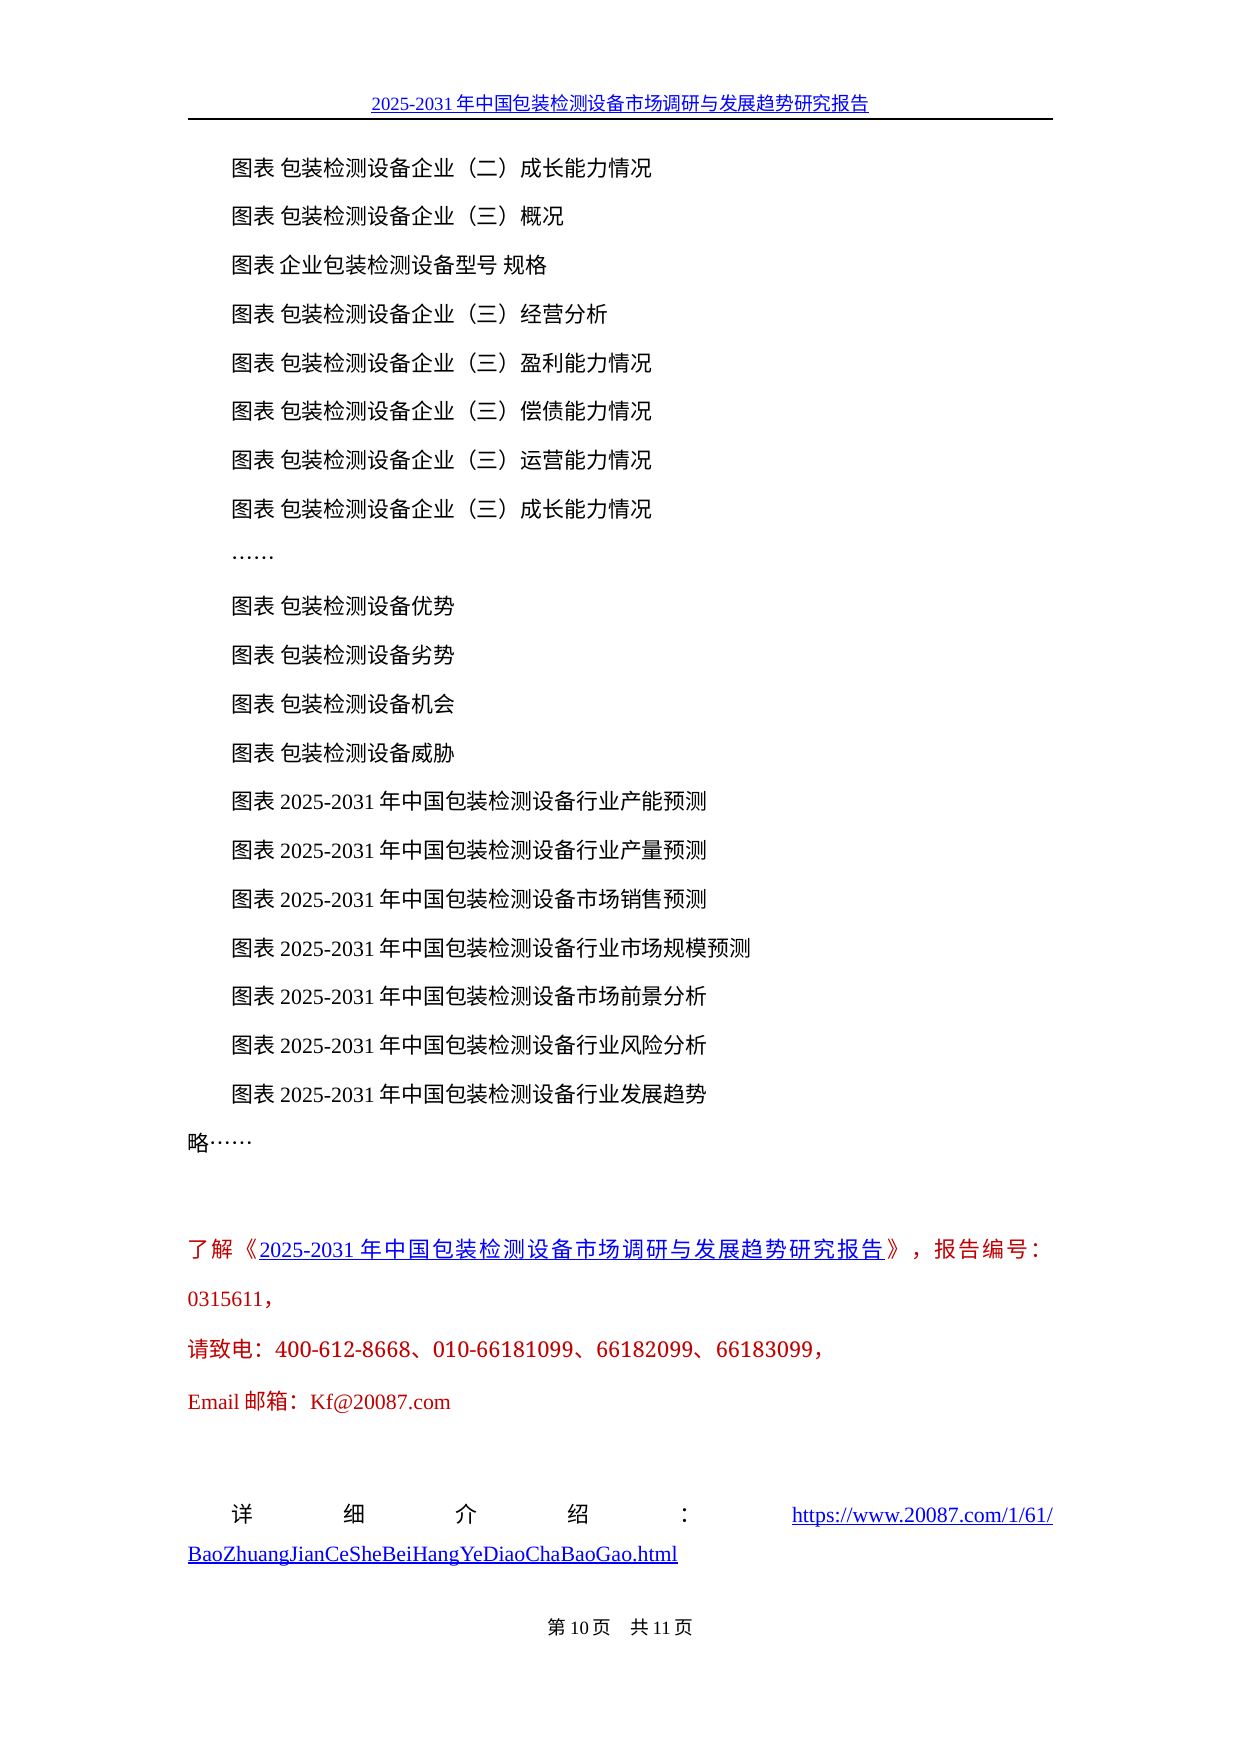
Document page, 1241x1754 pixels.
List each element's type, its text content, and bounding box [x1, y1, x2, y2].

text 详细介绍：https://www.20087.com/1/61/BaoZhuangJianCeSheBeiHangYeDiaoChaBaoGao.html [187, 1496, 1053, 1569]
text 了解《2025-2031年中国包装检测设备市场调研与发展趋势研究报告》，报告编号：0315611， [187, 1232, 1053, 1313]
text 请致电：400-612-8668、010-66181099、66182099、66183099， [187, 1332, 1053, 1364]
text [187, 150, 1053, 1158]
text Email邮箱：Kf@20087.com [187, 1383, 1053, 1416]
